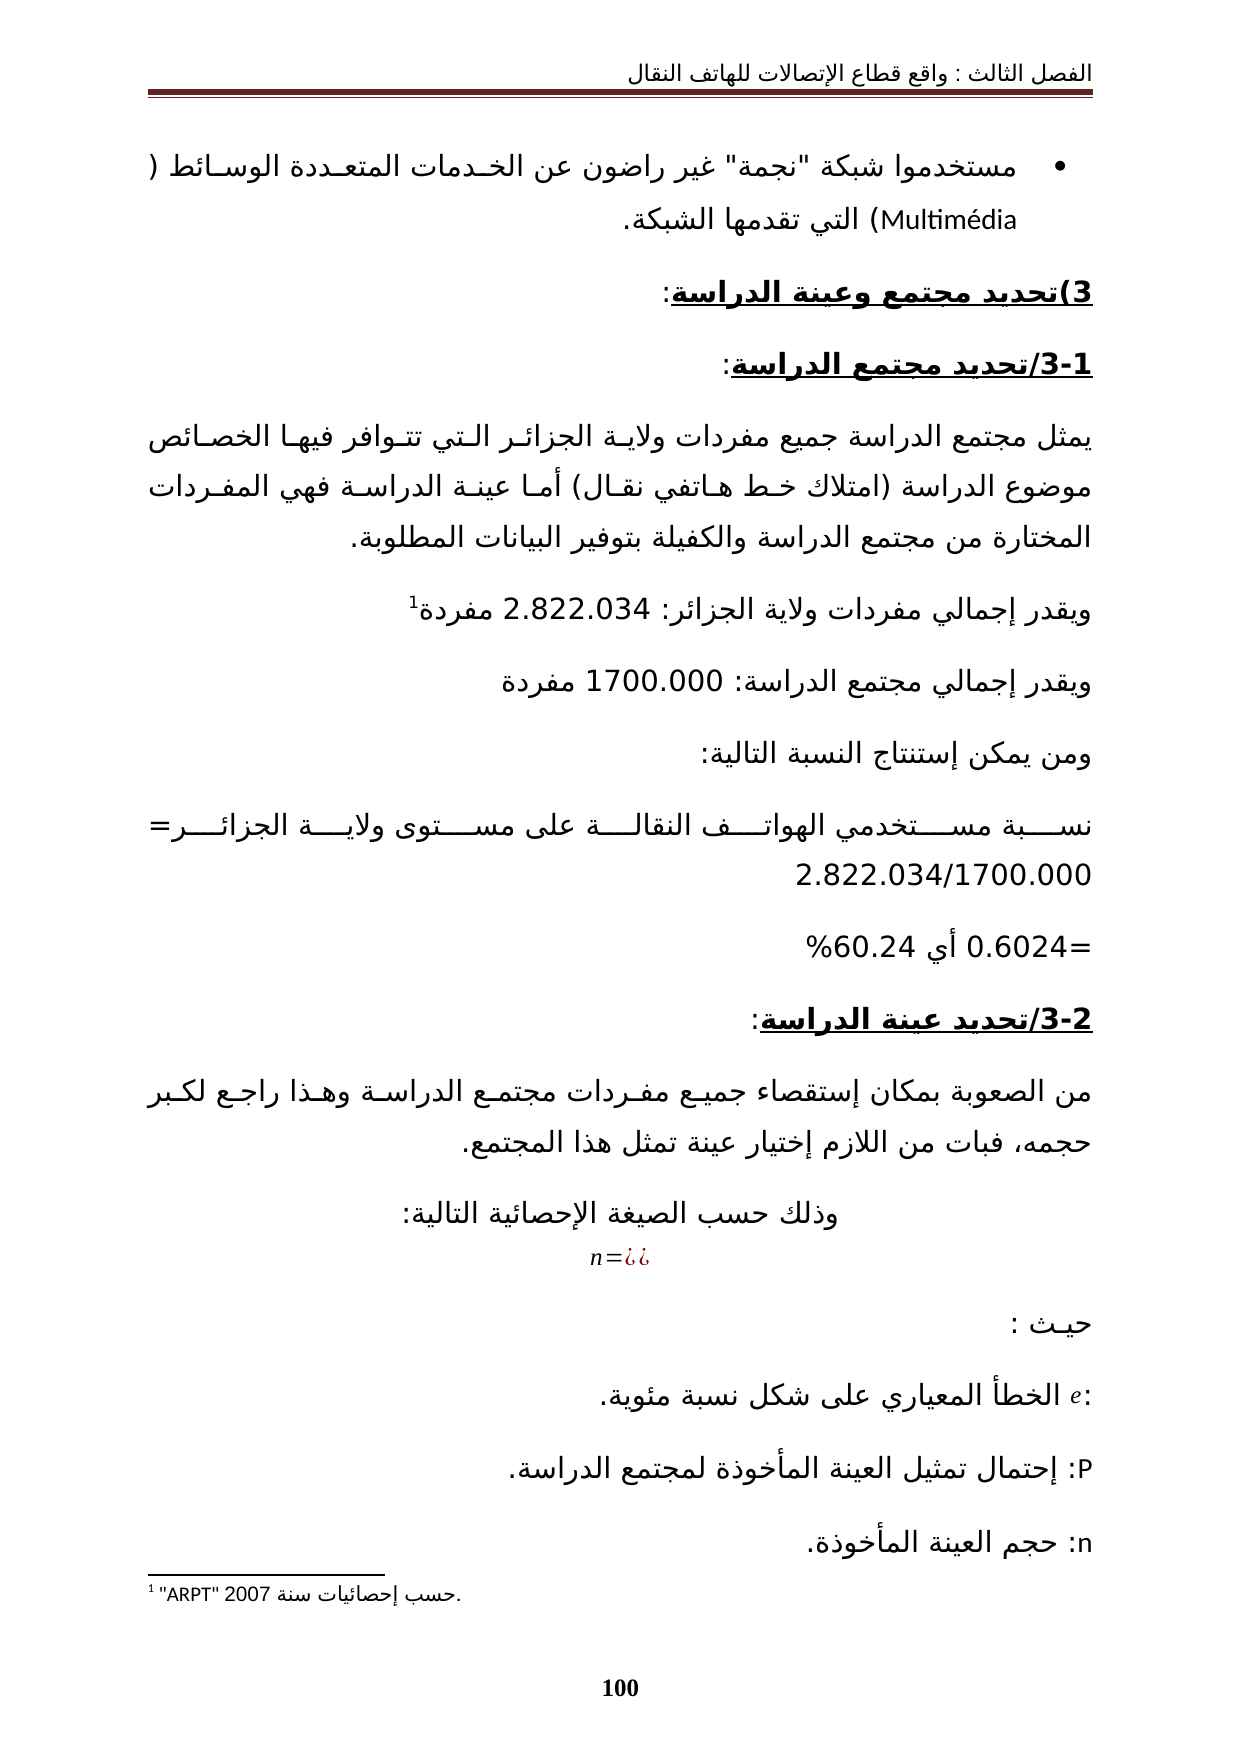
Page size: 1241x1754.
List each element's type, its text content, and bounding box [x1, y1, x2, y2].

text P: إحتمال تمثيل العينة المأخوذة لمجتمع الدراسة. [148, 1450, 1093, 1485]
text وذلك حسب الصيغة الإحصائية التالية: [148, 1197, 1093, 1271]
text ومن يمكن إستنتاج النسبة التالية: [148, 736, 1093, 770]
text من الصعوبة بمكان إستقصاء جميع مفردات مجتمع الدراسة وهذا راجع لكبر حجمه، فبات من اللازم إختيار عينة تمثل هذا المجتمع. [148, 1074, 1093, 1159]
text n: حجم العينة المأخوذة. [148, 1524, 1093, 1560]
text ويقدر إجمالي مجتمع الدراسة: 1700.000 مفردة [148, 664, 1093, 698]
text نسبة مستخدمي الهواتف النقالة على مستوى ولاية الجزائر=2.822.034/1700.000 [148, 808, 1093, 893]
text ويقدر إجمالي مفردات ولاية الجزائر: 2.822.034 مفردة [148, 592, 1093, 626]
text 3-1/تحديد مجتمع الدراسة: [148, 347, 1093, 381]
text 3-2/تحديد عينة الدراسة: [148, 1002, 1093, 1036]
list مستخدموا شبكة "نجمة" غير راضون عن الخدمات المتعددة الوسائط (Multimédia) التي تقدمها الشبكة. [148, 148, 1055, 237]
text : الخطأ المعياري على شكل نسبة مئوية. [148, 1378, 1093, 1412]
text حيـث : [148, 1306, 1093, 1340]
text =0.6024 أي 60.24% [148, 931, 1093, 964]
text 3)تحديد مجتمع وعينة الدراسة: [148, 275, 1093, 309]
text يمثل مجتمع الدراسة جميع مفردات ولاية الجزائر التي تتوافر فيها الخصائص موضوع الدراسة (امتلاك خط هاتفي نقال) أما عينة الدراسة فهي المفردات المختارة من مجتمع الدراسة والكفيلة بتوفير البيانات المطلوبة. [148, 419, 1093, 555]
